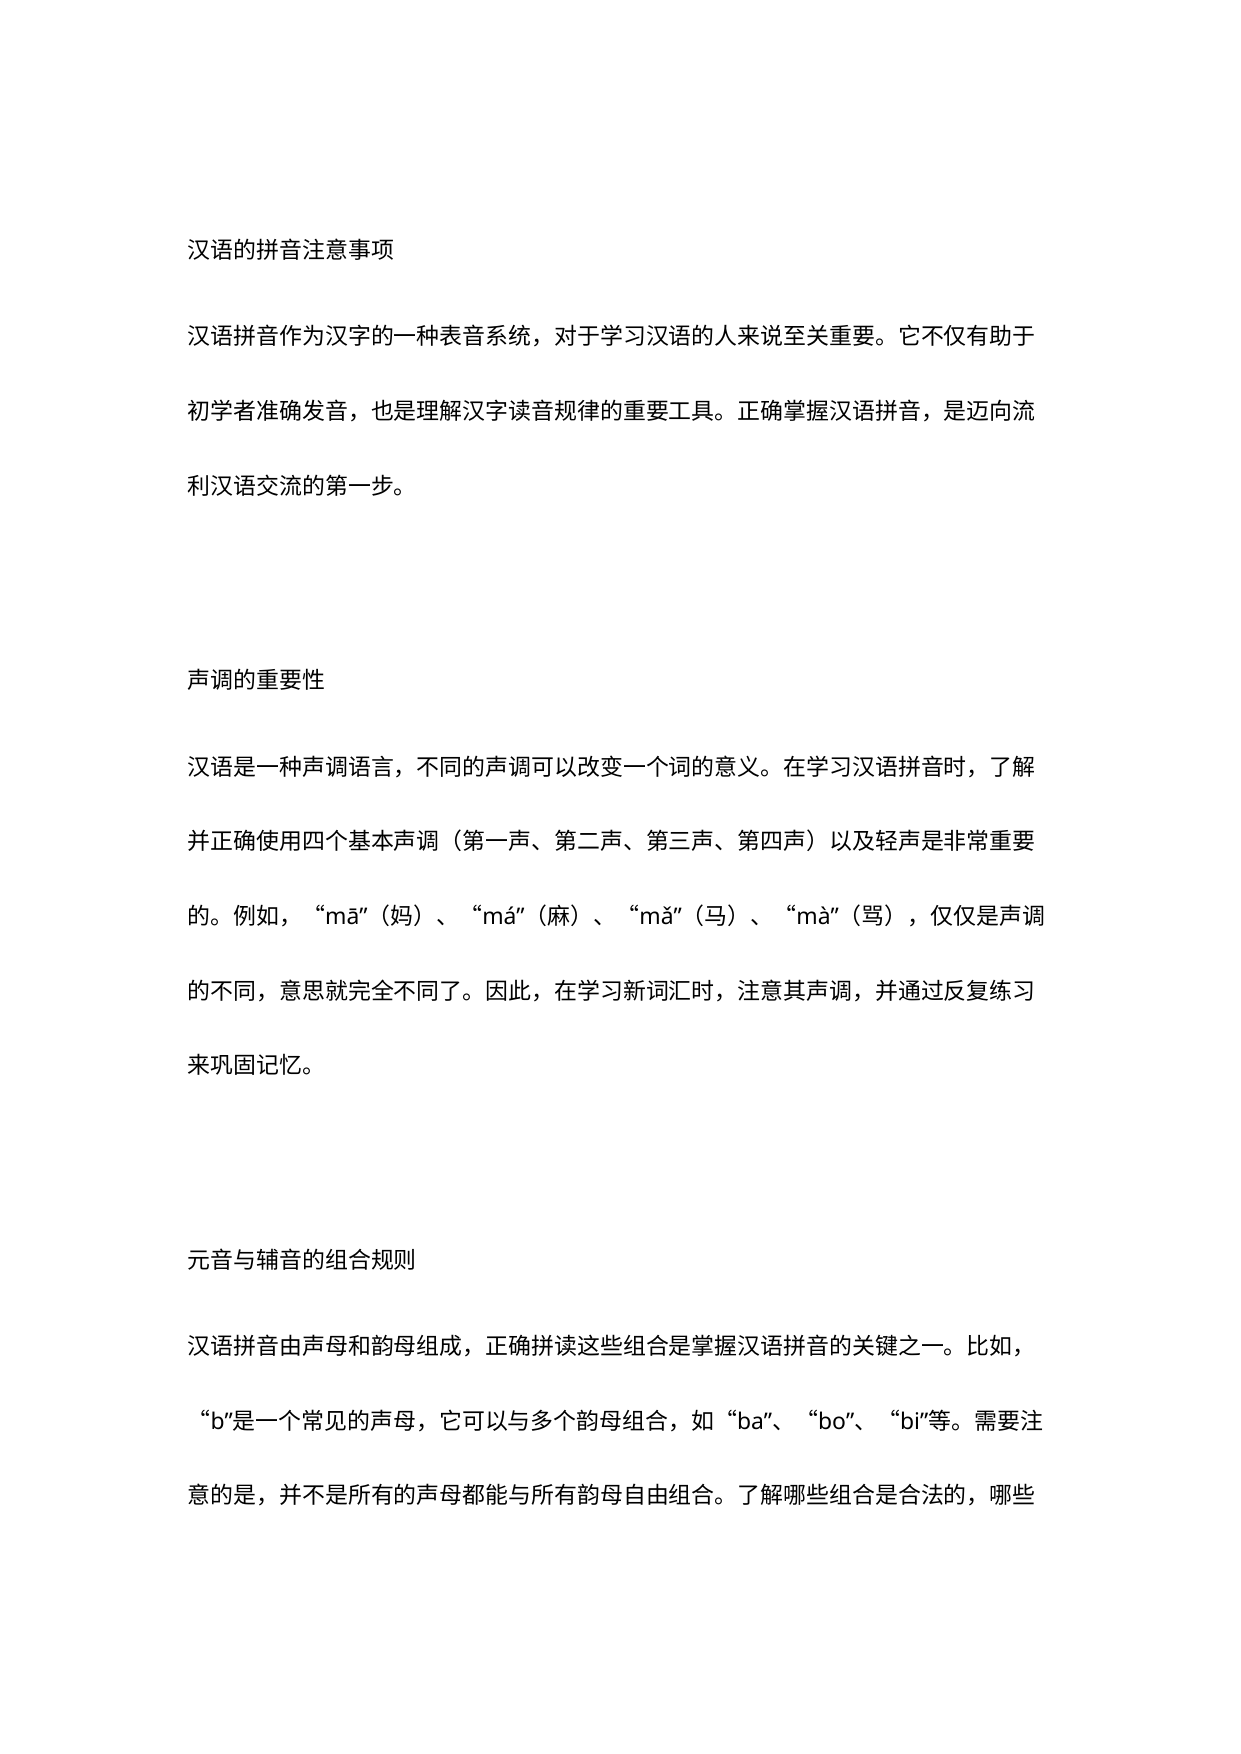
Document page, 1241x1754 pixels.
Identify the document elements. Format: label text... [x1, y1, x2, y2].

text 元音与辅音的组合规则 [187, 1226, 1053, 1291]
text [187, 1312, 1053, 1527]
text 汉语是一种声调语言，不同的声调可以改变一个词的意义。在学习汉语拼音时，了解并正确使用四个基本声调（第一声、第二声、第三声、第四声）以及轻声是非常重要的。例如，“mā”（妈）、“má”（麻）、“mǎ”（马）、“mà”（骂），仅仅是声调的不同，意思就完全不同了。因此，在学习新词汇时，注意其声调，并通过反复练习来巩固记忆。 [187, 733, 1053, 1096]
text 汉语拼音作为汉字的一种表音系统，对于学习汉语的人来说至关重要。它不仅有助于初学者准确发音，也是理解汉字读音规律的重要工具。正确掌握汉语拼音，是迈向流利汉语交流的第一步。 [187, 302, 1053, 517]
text 声调的重要性 [187, 646, 1053, 711]
text 汉语的拼音注意事项 [187, 216, 1053, 281]
